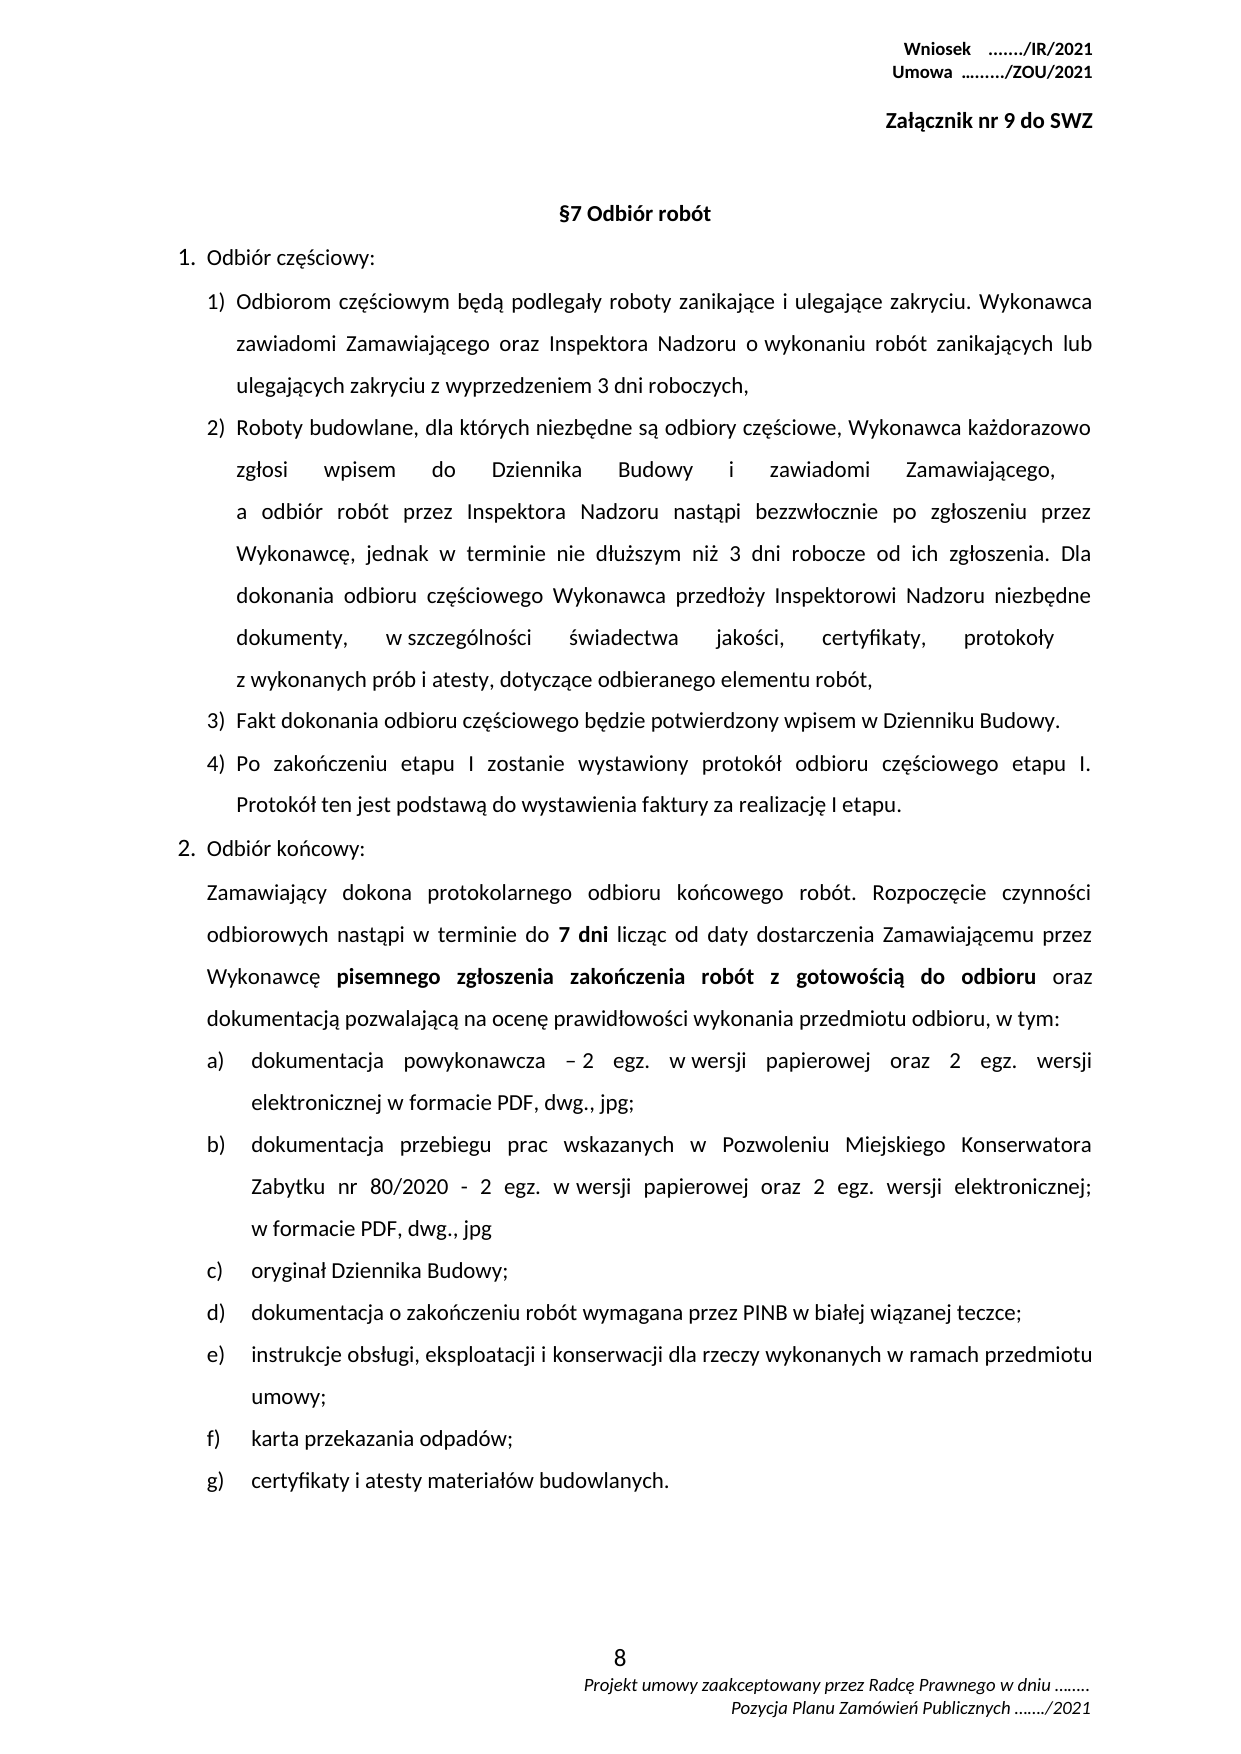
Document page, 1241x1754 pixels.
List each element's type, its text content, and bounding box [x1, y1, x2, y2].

list karta przekazania odpadów; [207, 1424, 1093, 1452]
list Odbiór końcowy: [177, 833, 1093, 863]
list Fakt dokonania odbioru częściowego będzie potwierdzony wpisem w Dzienniku Budowy. [207, 707, 1093, 735]
list Odbiorom częściowym będą podlegały roboty zanikające i ulegające zakryciu. Wykonawca zawiadomi Zamawiającego oraz Inspektora Nadzoru o wykonaniu robót zanikających lub ulegających zakryciu z wyprzedzeniem 3 dni roboczych, [207, 287, 1093, 399]
list dokumentacja o zakończeniu robót wymagana przez PINB w białej wiązanej teczce; [207, 1298, 1093, 1326]
list Odbiór częściowy: [177, 241, 1093, 272]
text Zamawiający dokona protokolarnego odbioru końcowego robót. Rozpoczęcie czynności odbiorowych nastąpi w terminie do 7 dni licząc od daty dostarczenia Zamawiającemu przez Wykonawcę pisemnego zgłoszenia zakończenia robót z gotowością do odbioru oraz dokumentacją pozwalającą na ocenę prawidłowości wykonania przedmiotu odbioru, w tym: [177, 878, 1093, 1032]
list Roboty budowlane, dla których niezbędne są odbiory częściowe, Wykonawca każdorazowo zgłosi wpisem do Dziennika Budowy i zawiadomi Zamawiającego, a odbiór robót przez Inspektora Nadzoru nastąpi bezzwłocznie po zgłoszeniu przez Wykonawcę, jednak w terminie nie dłuższym niż 3 dni robocze od ich zgłoszenia. Dla dokonania odbioru częściowego Wykonawca przedłoży Inspektorowi Nadzoru niezbędne dokumenty, w szczególności świadectwa jakości, certyfikaty, protokoły z wykonanych prób i atesty, dotyczące odbieranego elementu robót, [207, 413, 1093, 693]
list certyfikaty i atesty materiałów budowlanych. [207, 1466, 1093, 1494]
list dokumentacja powykonawcza – 2 egz. w wersji papierowej oraz 2 egz. wersji elektronicznej w formacie PDF, dwg., jpg; [207, 1046, 1093, 1116]
list Po zakończeniu etapu I zostanie wystawiony protokół odbioru częściowego etapu I. Protokół ten jest podstawą do wystawienia faktury za realizację I etapu. [207, 749, 1093, 819]
list dokumentacja przebiegu prac wskazanych w Pozwoleniu Miejskiego Konserwatora Zabytku nr 80/2020 - 2 egz. w wersji papierowej oraz 2 egz. wersji elektronicznej; w formacie PDF, dwg., jpg [207, 1130, 1093, 1242]
list oryginał Dziennika Budowy; [207, 1256, 1093, 1284]
list instrukcje obsługi, eksploatacji i konserwacji dla rzeczy wykonanych w ramach przedmiotu umowy; [207, 1340, 1093, 1410]
text §7 Odbiór robót [177, 199, 1093, 227]
